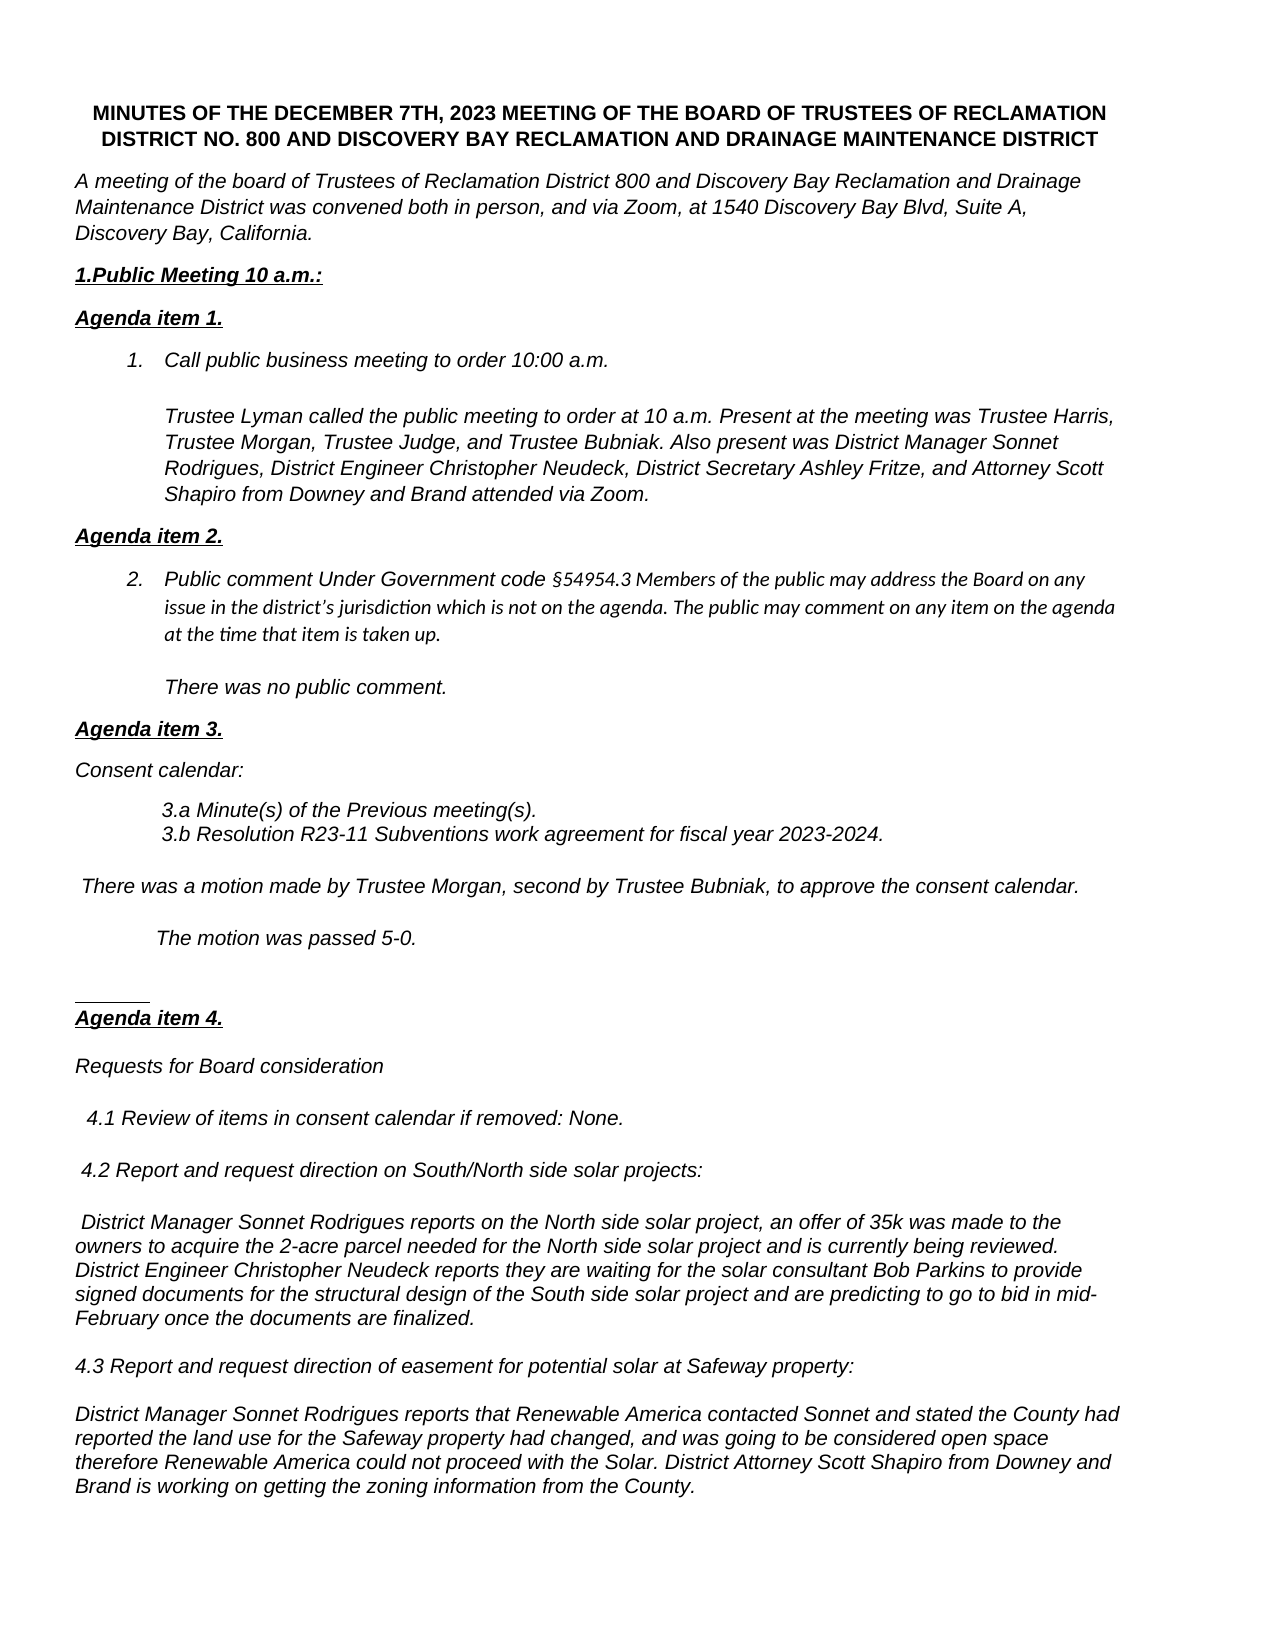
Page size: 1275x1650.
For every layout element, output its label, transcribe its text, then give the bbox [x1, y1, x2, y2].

text District Manager Sonnet Rodrigues reports that Renewable America contacted Sonnet and stated the County had reported the land use for the Safeway property had changed, and was going to be considered open space therefore Renewable America could not proceed with the Solar. District Attorney Scott Shapiro from Downey and Brand is working on getting the zoning information from the County. [75, 1402, 1125, 1498]
text There was a motion made by Trustee Morgan, second by Trustee Bubniak, to approve the consent calendar. [75, 874, 1125, 898]
text 4.3 Report and request direction of easement for potential solar at Safeway property: [75, 1354, 1125, 1378]
list Trustee Lyman called the public meeting to order at 10 a.m. Present at the meeting was Trustee Harris, Trustee Morgan, Trustee Judge, and Trustee Bubniak. Also present was District Manager Sonnet Rodrigues, District Engineer Christopher Neudeck, District Secretary Ashley Fritze, and Attorney Scott Shapiro from Downey and Brand attended via Zoom. [164, 404, 1125, 506]
text Agenda item 3. [75, 717, 1125, 741]
text Consent calendar: [75, 758, 1125, 782]
text 3.a Minute(s) of the Previous meeting(s). [75, 798, 1125, 822]
text The motion was passed 5-0. [75, 926, 1125, 950]
text 3.b Resolution R23-11 Subventions work agreement for fiscal year 2023-2024. [75, 822, 1125, 846]
text Requests for Board consideration [75, 1054, 1125, 1078]
text 4.1 Review of items in consent calendar if removed: None. [75, 1106, 1125, 1130]
list There was no public comment. [164, 674, 1125, 698]
text A meeting of the board of Trustees of Reclamation District 800 and Discovery Bay Reclamation and Drainage Maintenance District was convened both in person, and via Zoom, at 1540 Discovery Bay Blvd, Suite A, Discovery Bay, California. [75, 169, 1125, 245]
text MINUTES OF THE DECEMBER 7TH, 2023 MEETING OF THE BOARD OF TRUSTEES OF RECLAMATION DISTRICT NO. 800 AND DISCOVERY BAY RECLAMATION AND DRAINAGE MAINTENANCE DISTRICT [75, 101, 1125, 151]
list Call public business meeting to order 10:00 a.m. [127, 348, 1125, 372]
list Public comment Under Government code §54954.3 Members of the public may address the Board on any issue in the district’s jurisdiction which is not on the agenda. The public may comment on any item on the agenda at the time that item is taken up. [127, 567, 1125, 647]
text Agenda item 4. [75, 1006, 1125, 1030]
text 1.Public Meeting 10 a.m.: [75, 263, 1125, 287]
text Agenda item 2. [75, 524, 1125, 548]
text Agenda item 1. [75, 306, 1125, 330]
text 4.2 Report and request direction on South/North side solar projects: [75, 1158, 1125, 1182]
text District Manager Sonnet Rodrigues reports on the North side solar project, an offer of 35k was made to the owners to acquire the 2-acre parcel needed for the North side solar project and is currently being reviewed. District Engineer Christopher Neudeck reports they are waiting for the solar consultant Bob Parkins to provide signed documents for the structural design of the South side solar project and are predicting to go to bid in mid-February once the documents are finalized. [75, 1210, 1125, 1330]
